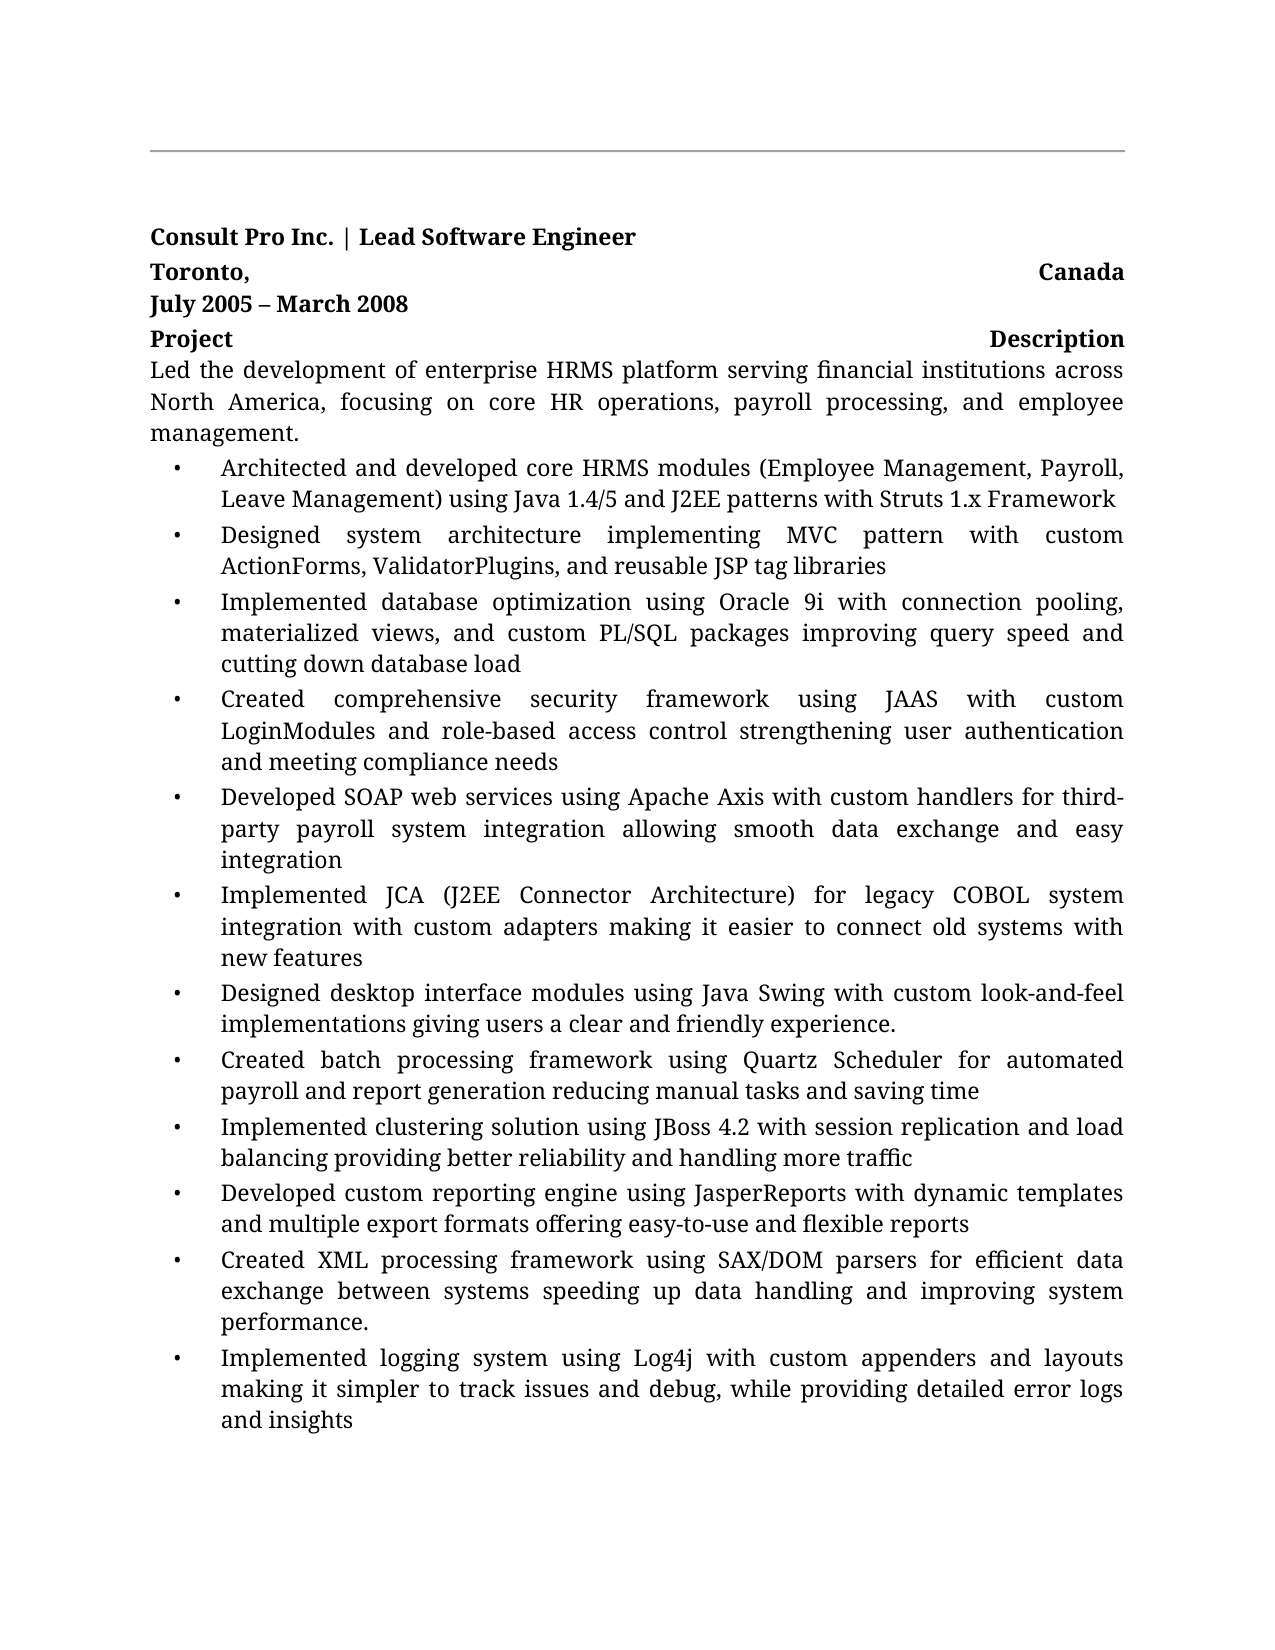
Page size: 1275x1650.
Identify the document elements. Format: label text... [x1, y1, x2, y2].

list Implemented clustering solution using JBoss 4.2 with session replication and load balancing providing better reliability and handling more traffic [173, 1110, 1125, 1173]
list Architected and developed core HRMS modules (Employee Management, Payroll, Leave Management) using Java 1.4/5 and J2EE patterns with Struts 1.x Framework [173, 452, 1125, 514]
list Implemented JCA (J2EE Connector Architecture) for legacy COBOL system integration with custom adapters making it easier to connect old systems with new features [173, 879, 1125, 973]
list Implemented logging system using Log4j with custom appenders and layouts making it simpler to track issues and debug, while providing detailed error logs and insights [173, 1342, 1125, 1435]
list Created batch processing framework using Quartz Scheduler for automated payroll and report generation reducing manual tasks and saving time [173, 1044, 1125, 1106]
list Designed system architecture implementing MVC pattern with custom ActionForms, ValidatorPlugins, and reusable JSP tag libraries [173, 519, 1125, 581]
text Project Description Led the development of enterprise HRMS platform serving financial institutions across North America, focusing on core HR operations, payroll processing, and employee management. [150, 323, 1125, 448]
list Developed custom reporting engine using JasperReports with dynamic templates and multiple export formats offering easy-to-use and flexible reports [173, 1177, 1125, 1239]
text Toronto, Canada July 2005 – March 2008 [150, 256, 1125, 319]
list Implemented database optimization using Oracle 9i with connection pooling, materialized views, and custom PL/SQL packages improving query speed and cutting down database load [173, 585, 1125, 679]
list Designed desktop interface modules using Java Swing with custom look-and-feel implementations giving users a clear and friendly experience. [173, 977, 1125, 1039]
list Created comprehensive security framework using JAAS with custom LoginModules and role-based access control strengthening user authentication and meeting compliance needs [173, 683, 1125, 777]
text Consult Pro Inc. | Lead Software Engineer [150, 221, 1125, 252]
list Developed SOAP web services using Apache Axis with custom handlers for third-party payroll system integration allowing smooth data exchange and easy integration [173, 781, 1125, 875]
list Created XML processing framework using SAX/DOM parsers for efficient data exchange between systems speeding up data handling and improving system performance. [173, 1244, 1125, 1337]
